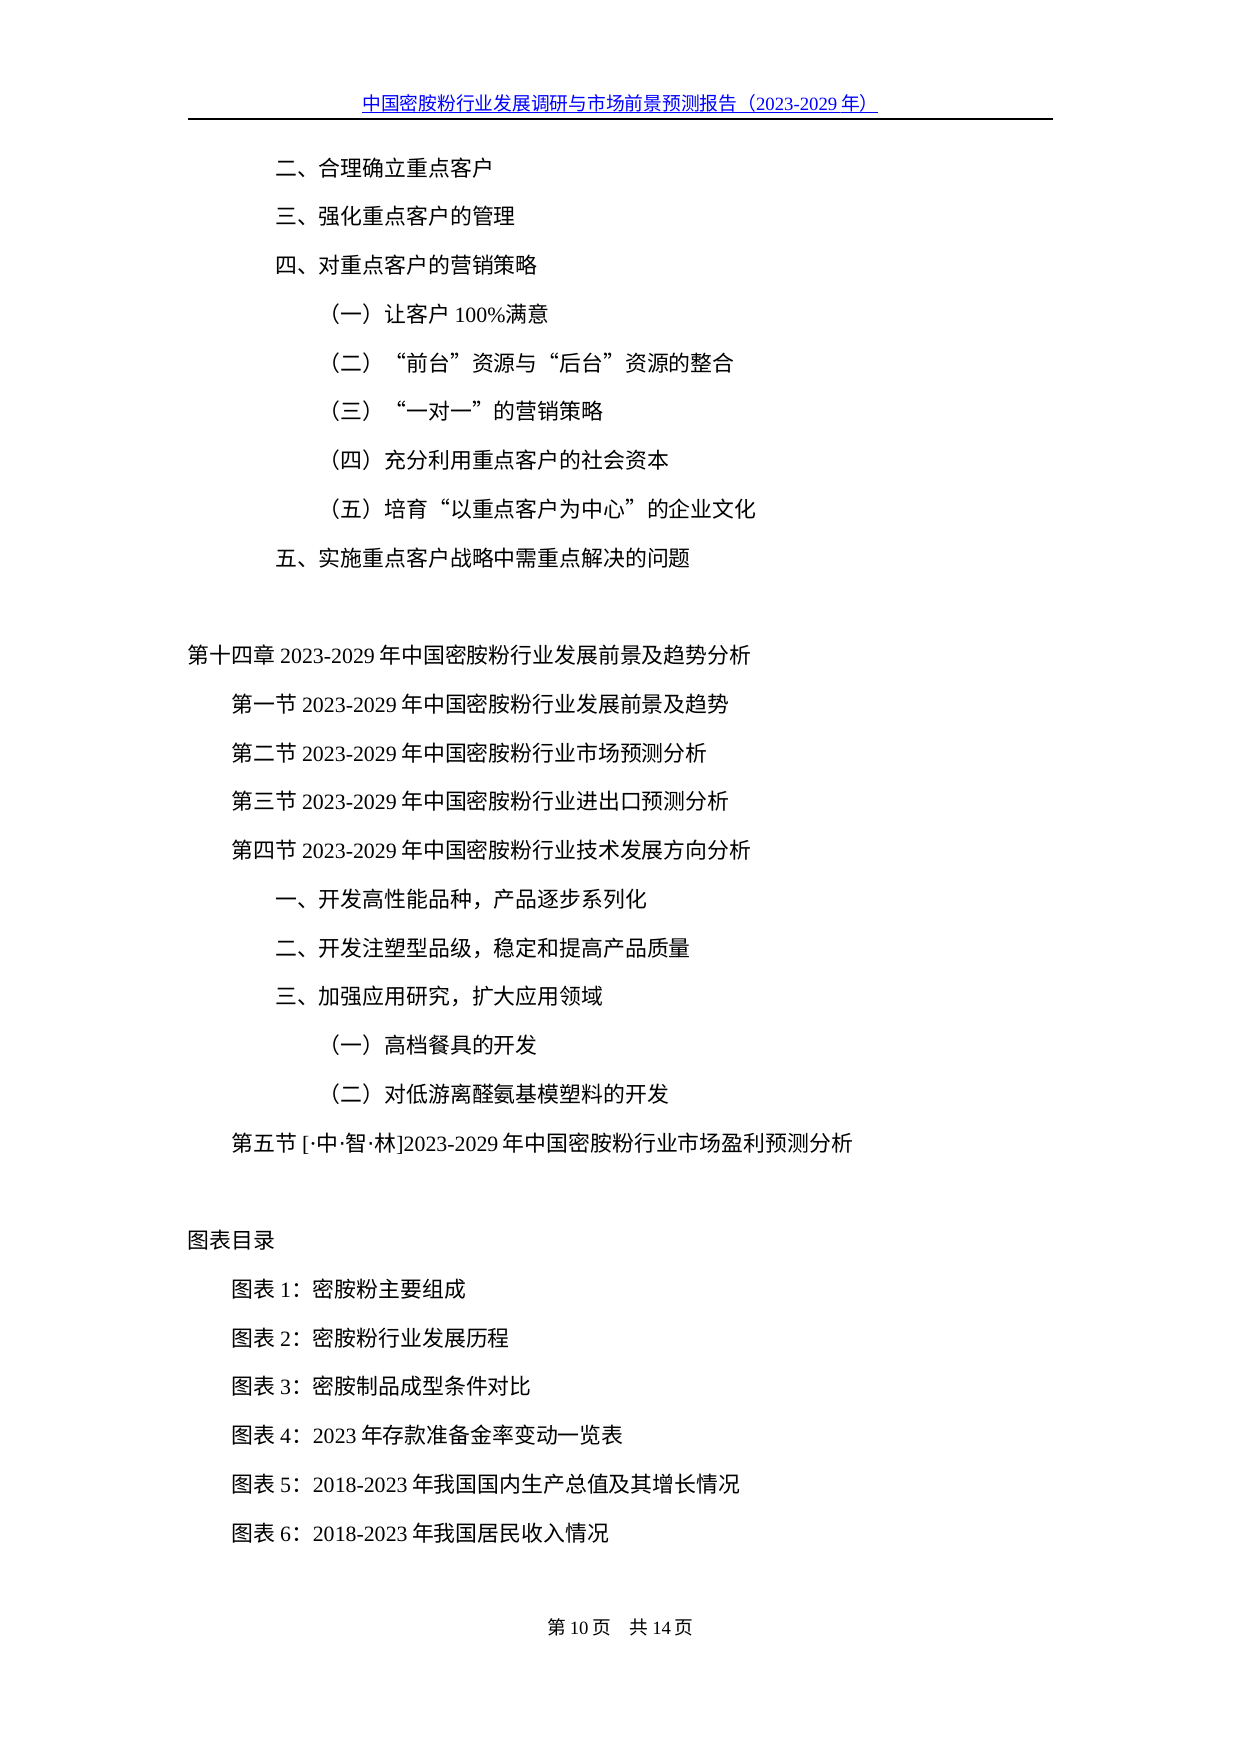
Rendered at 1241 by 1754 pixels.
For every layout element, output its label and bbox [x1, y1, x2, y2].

text [187, 150, 1053, 1548]
